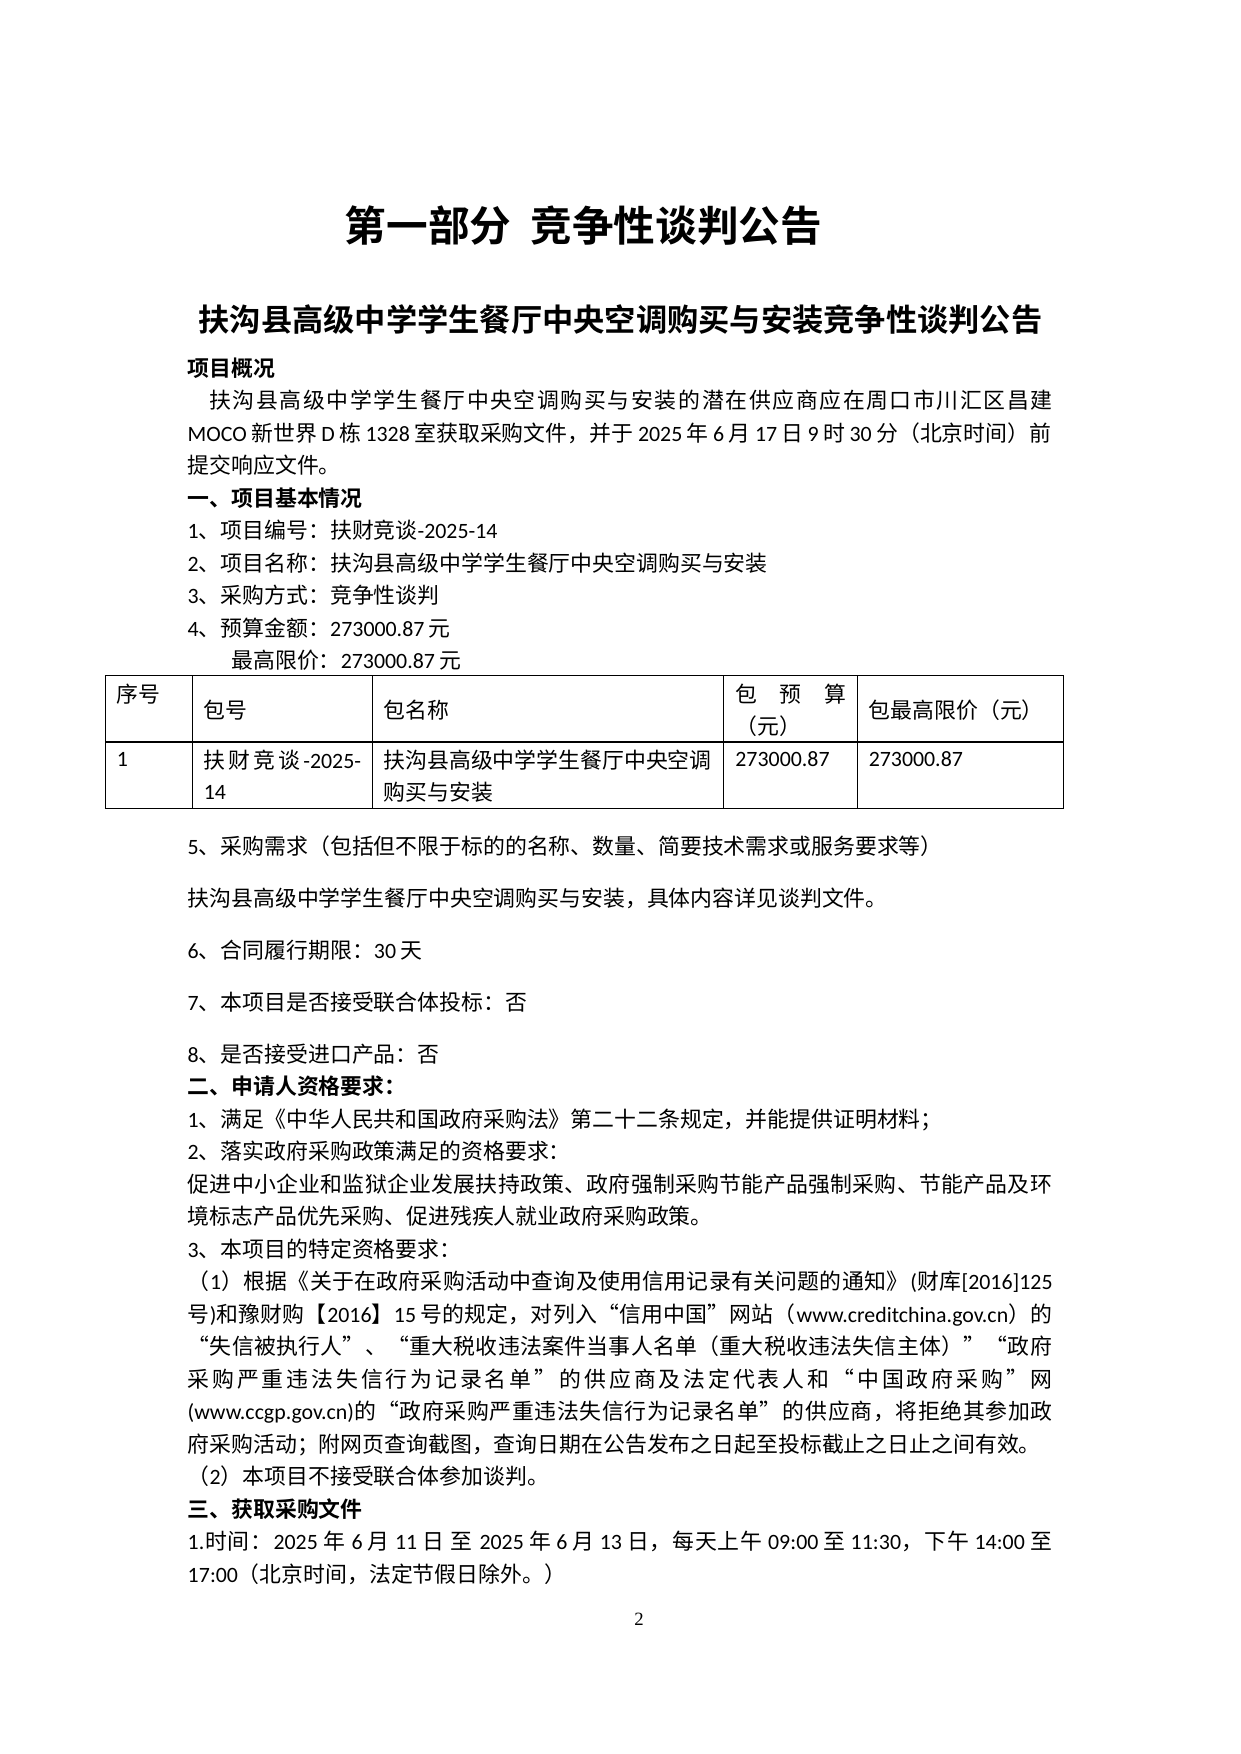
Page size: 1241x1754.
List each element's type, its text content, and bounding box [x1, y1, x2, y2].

text 二、申请人资格要求： [187, 1069, 1053, 1101]
text 扶沟县高级中学学生餐厅中央空调购买与安装，具体内容详见谈判文件。 [187, 861, 1053, 913]
table_cell 273000.87 [858, 743, 1063, 807]
table_header 包号 [193, 676, 372, 741]
text 1、满足《中华人民共和国政府采购法》第二十二条规定，并能提供证明材料； [187, 1101, 1053, 1134]
text 2、项目名称：扶沟县高级中学学生餐厅中央空调购买与安装 [187, 545, 1053, 578]
text 1.时间：2025年 6月11日 至 2025年6月13日，每天上午09:00至11:30，下午14:00至17:00（北京时间，法定节假日除外。） [187, 1524, 1053, 1589]
table_cell 扶财竞谈-2025-14 [193, 743, 372, 807]
text 5、采购需求（包括但不限于标的的名称、数量、简要技术需求或服务要求等） [187, 809, 1053, 861]
text 扶沟县高级中学学生餐厅中央空调购买与安装竞争性谈判公告 [187, 285, 1053, 350]
table_cell 1 [106, 743, 192, 807]
text 3、采购方式：竞争性谈判 [187, 578, 1053, 610]
table_cell 273000.87 [724, 743, 857, 807]
text 6、合同履行期限：30天 [187, 913, 1053, 965]
text 三、获取采购文件 [187, 1491, 1053, 1524]
text 项目概况 [187, 350, 1053, 383]
table_header 序号 [106, 676, 192, 741]
text 促进中小企业和监狱企业发展扶持政策、政府强制采购节能产品强制采购、节能产品及环境标志产品优先采购、促进残疾人就业政府采购政策。 [187, 1166, 1053, 1231]
text 扶沟县高级中学学生餐厅中央空调购买与安装的潜在供应商应在周口市川汇区昌建MOCO新世界D栋1328室获取采购文件，并于2025年6月17日9时30分（北京时间）前提交响应文件。 [187, 383, 1053, 480]
text 最高限价：273000.87元 [187, 643, 1053, 675]
text 2、落实政府采购政策满足的资格要求： [187, 1134, 1053, 1166]
text 3、本项目的特定资格要求： [187, 1231, 1053, 1264]
table_cell 扶沟县高级中学学生餐厅中央空调购买与安装 [373, 743, 723, 807]
text 8、是否接受进口产品：否 [187, 1017, 1053, 1069]
text 第一部分 竞争性谈判公告 [231, 191, 1053, 256]
text 一、项目基本情况 [187, 480, 1053, 513]
table_header 包名称 [373, 676, 723, 741]
text 4、预算金额：273000.87元 [187, 610, 1053, 643]
text 7、本项目是否接受联合体投标：否 [187, 965, 1053, 1017]
text （1）根据《关于在政府采购活动中查询及使用信用记录有关问题的通知》(财库[2016]125号)和豫财购【2016】15号的规定，对列入“信用中国”网站（www.creditchina.gov.cn）的“失信被执行人”、“重大税收违法案件当事人名单（重大税收违法失信主体）”“政府采购严重违法失信行为记录名单”的供应商及法定代表人和“中国政府采购”网(www.ccgp.gov.cn)的“政府采购严重违法失信行为记录名单”的供应商，将拒绝其参加政府采购活动；附网页查询截图，查询日期在公告发布之日起至投标截止之日止之间有效。 （2）本项目不接受联合体参加谈判。 [187, 1264, 1053, 1491]
table_header 包预算（元） [724, 676, 857, 741]
text 1、项目编号：扶财竞谈-2025-14 [187, 513, 1053, 545]
table_header 包最高限价（元） [858, 676, 1063, 741]
